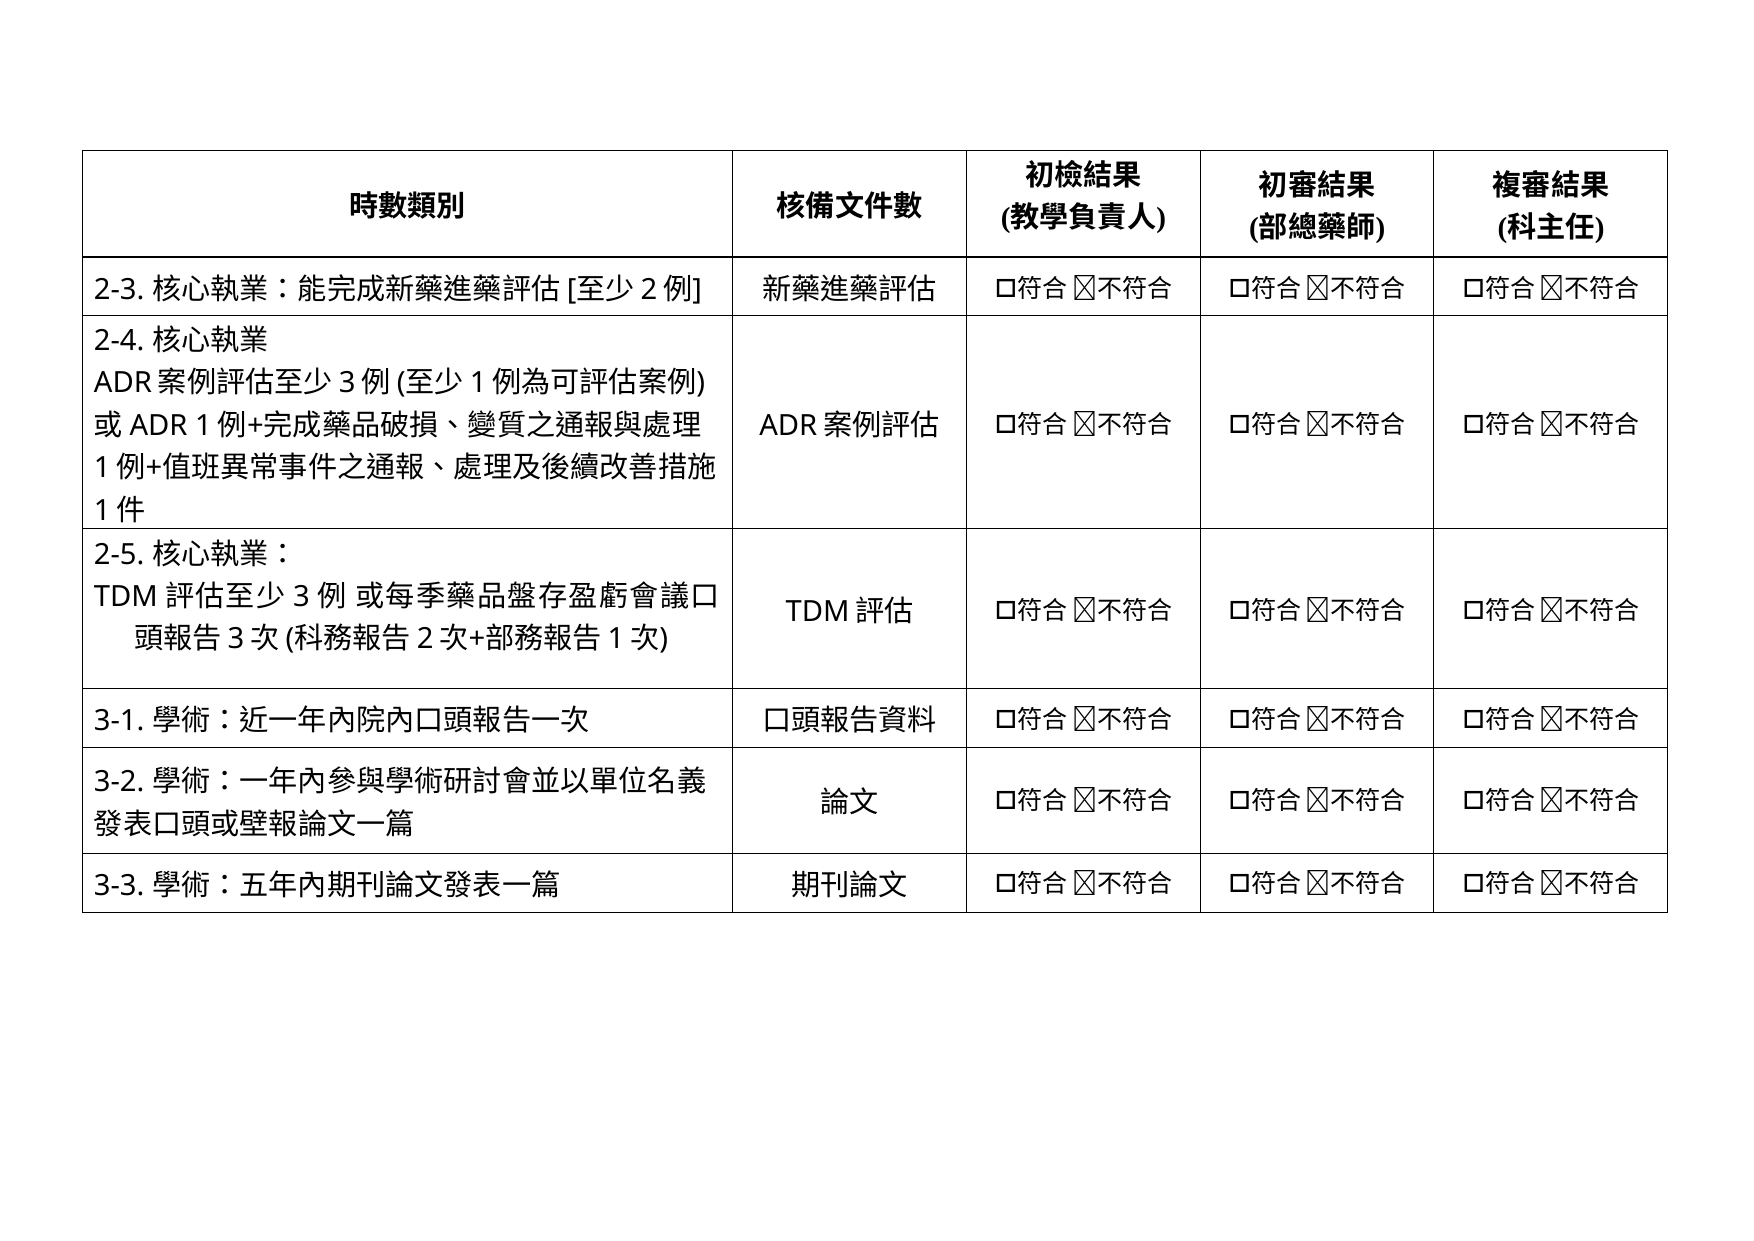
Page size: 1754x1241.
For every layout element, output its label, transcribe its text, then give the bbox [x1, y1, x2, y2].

table_cell 符合 不符合 [1434, 748, 1667, 853]
table_cell TDM評估 [733, 529, 966, 687]
table_cell 符合 不符合 [1434, 854, 1667, 912]
table_cell 符合 不符合 [1201, 258, 1433, 315]
table_cell 符合 不符合 [1434, 529, 1667, 687]
table_cell 3-3. 學術：五年內期刊論文發表一篇 [83, 854, 732, 912]
table_cell 符合 不符合 [1201, 748, 1433, 853]
table_cell 口頭報告資料 [733, 689, 966, 747]
table_cell 論文 [733, 748, 966, 853]
table_cell 符合 不符合 [1434, 258, 1667, 315]
table_cell 2-3. 核心執業：能完成新藥進藥評估 [至少2例] [83, 258, 732, 315]
table_cell 符合 不符合 [967, 258, 1200, 315]
table_cell 符合 不符合 [1201, 689, 1433, 747]
table_cell 時數類別 [83, 151, 732, 256]
table_cell 符合 不符合 [1434, 689, 1667, 747]
table_cell 2-4. 核心執業 ADR案例評估至少3例 (至少1例為可評估案例)或 ADR 1例+完成藥品破損、變質之通報與處理1例+值班異常事件之通報、處理及後續改善措施1件 [83, 316, 732, 528]
table_cell 符合 不符合 [1201, 529, 1433, 687]
table_cell 符合 不符合 [1201, 316, 1433, 528]
table_cell 符合 不符合 [967, 529, 1200, 687]
table_cell 符合 不符合 [967, 689, 1200, 747]
table_cell 新藥進藥評估 [733, 258, 966, 315]
table_cell 符合 不符合 [967, 316, 1200, 528]
table_cell 初檢結果 (教學負責人) [967, 151, 1200, 256]
table_cell 符合 不符合 [1434, 316, 1667, 528]
table_cell 符合 不符合 [1201, 854, 1433, 912]
table_cell 3-2. 學術：一年內參與學術研討會並以單位名義發表口頭或壁報論文一篇 [83, 748, 732, 853]
table_cell 符合 不符合 [967, 748, 1200, 853]
table_cell 期刊論文 [733, 854, 966, 912]
table_cell 複審結果 (科主任) [1434, 151, 1667, 256]
table_cell 符合 不符合 [967, 854, 1200, 912]
table_cell 2-5. 核心執業： TDM評估至少3例 或每季藥品盤存盈虧會議口頭報告3次 (科務報告2次+部務報告1次) [83, 529, 732, 687]
table_cell ADR案例評估 [733, 316, 966, 528]
table_cell 核備文件數 [733, 151, 966, 256]
table_cell 初審結果 (部總藥師) [1201, 151, 1433, 256]
table_cell 3-1. 學術：近一年內院內口頭報告一次 [83, 689, 732, 747]
